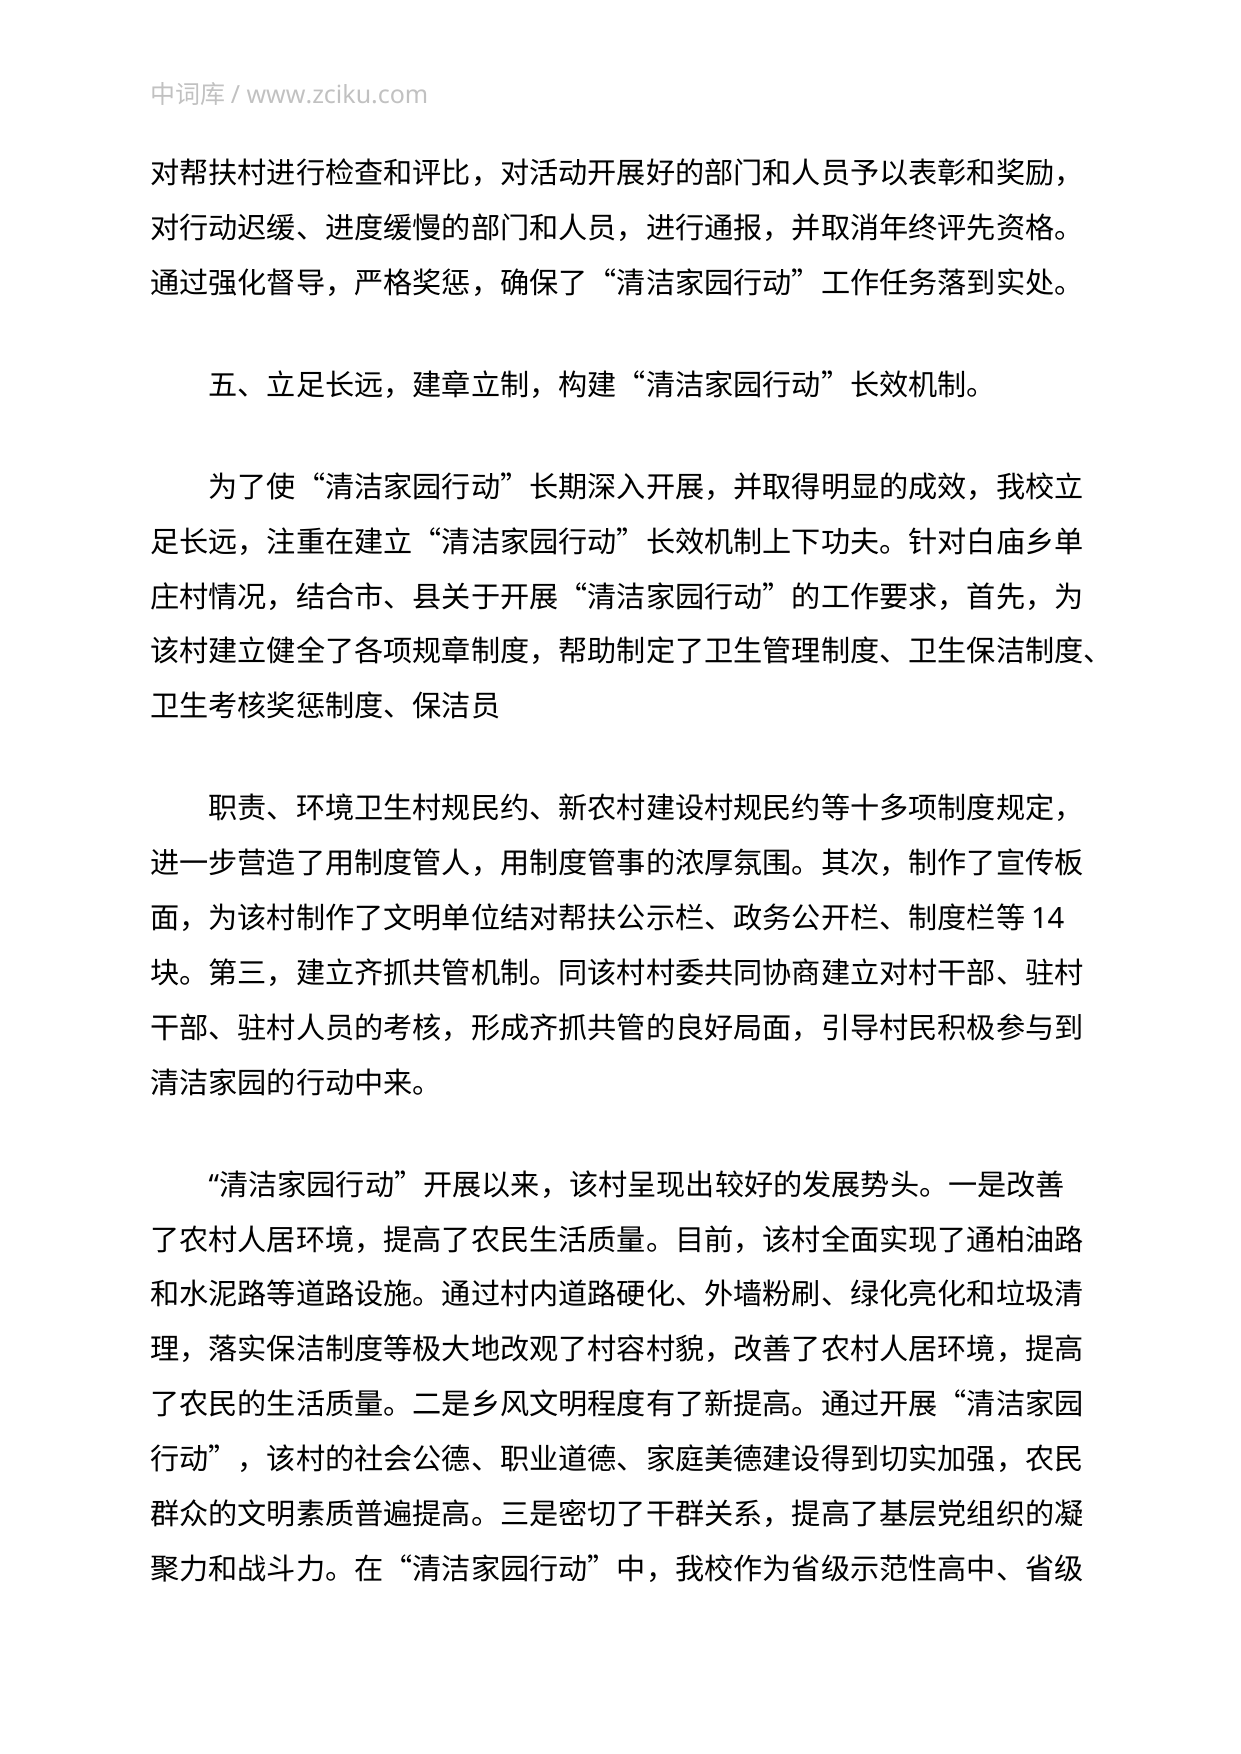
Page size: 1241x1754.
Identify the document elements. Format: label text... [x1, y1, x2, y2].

text 为了使“清洁家园行动”长期深入开展，并取得明显的成效，我校立足长远，注重在建立“清洁家园行动”长效机制上下功夫。针对白庙乡单庄村情况，结合市、县关于开展“清洁家园行动”的工作要求，首先，为该村建立健全了各项规章制度，帮助制定了卫生管理制度、卫生保洁制度、卫生考核奖惩制度、保洁员 [150, 463, 1090, 725]
text 职责、环境卫生村规民约、新农村建设村规民约等十多项制度规定，进一步营造了用制度管人，用制度管事的浓厚氛围。其次，制作了宣传板面，为该村制作了文明单位结对帮扶公示栏、政务公开栏、制度栏等14块。第三，建立齐抓共管机制。同该村村委共同协商建立对村干部、驻村干部、驻村人员的考核，形成齐抓共管的良好局面，引导村民积极参与到清洁家园的行动中来。 [150, 785, 1090, 1102]
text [150, 1161, 1090, 1588]
text 五、立足长远，建章立制，构建“清洁家园行动”长效机制。 [150, 362, 1090, 404]
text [150, 150, 1090, 302]
